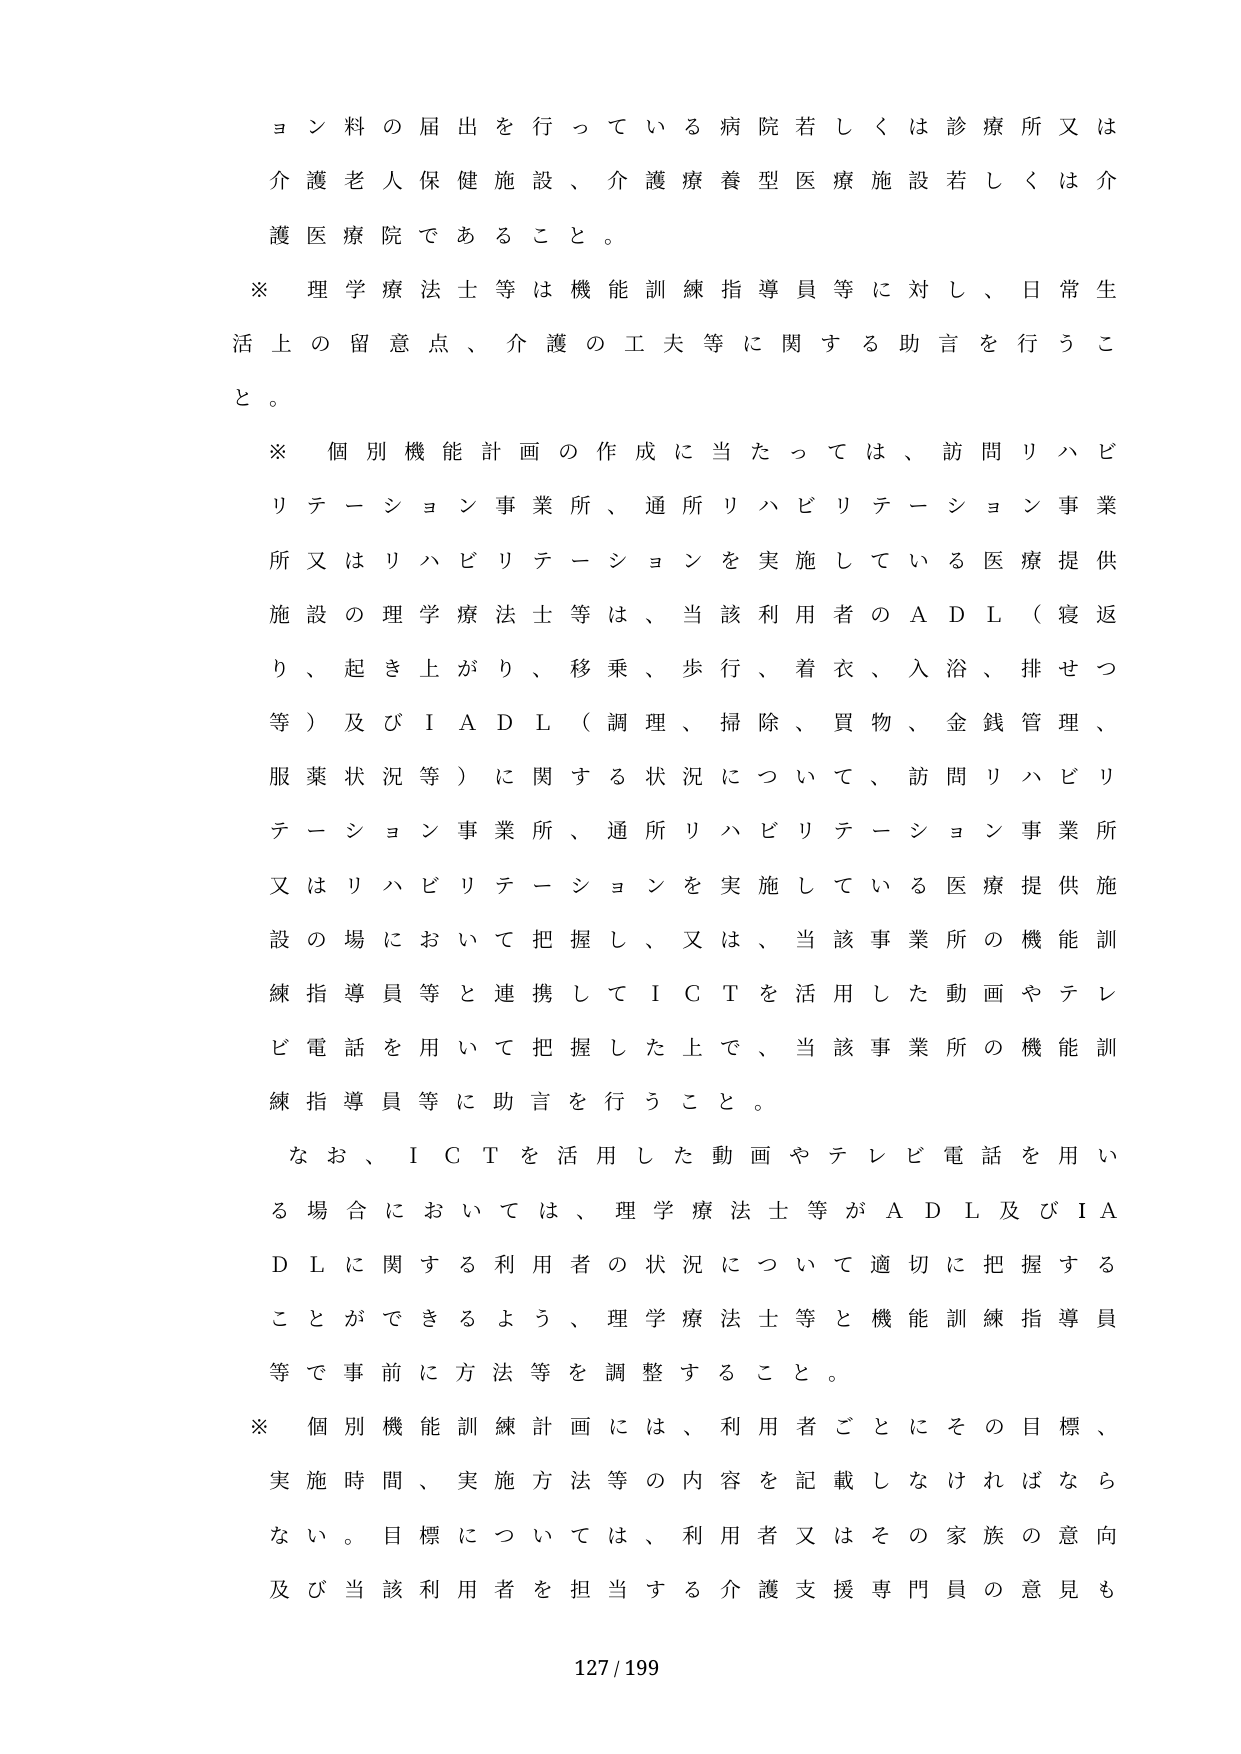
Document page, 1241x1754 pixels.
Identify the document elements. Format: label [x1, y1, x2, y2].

table_cell [214, 99, 1141, 1615]
